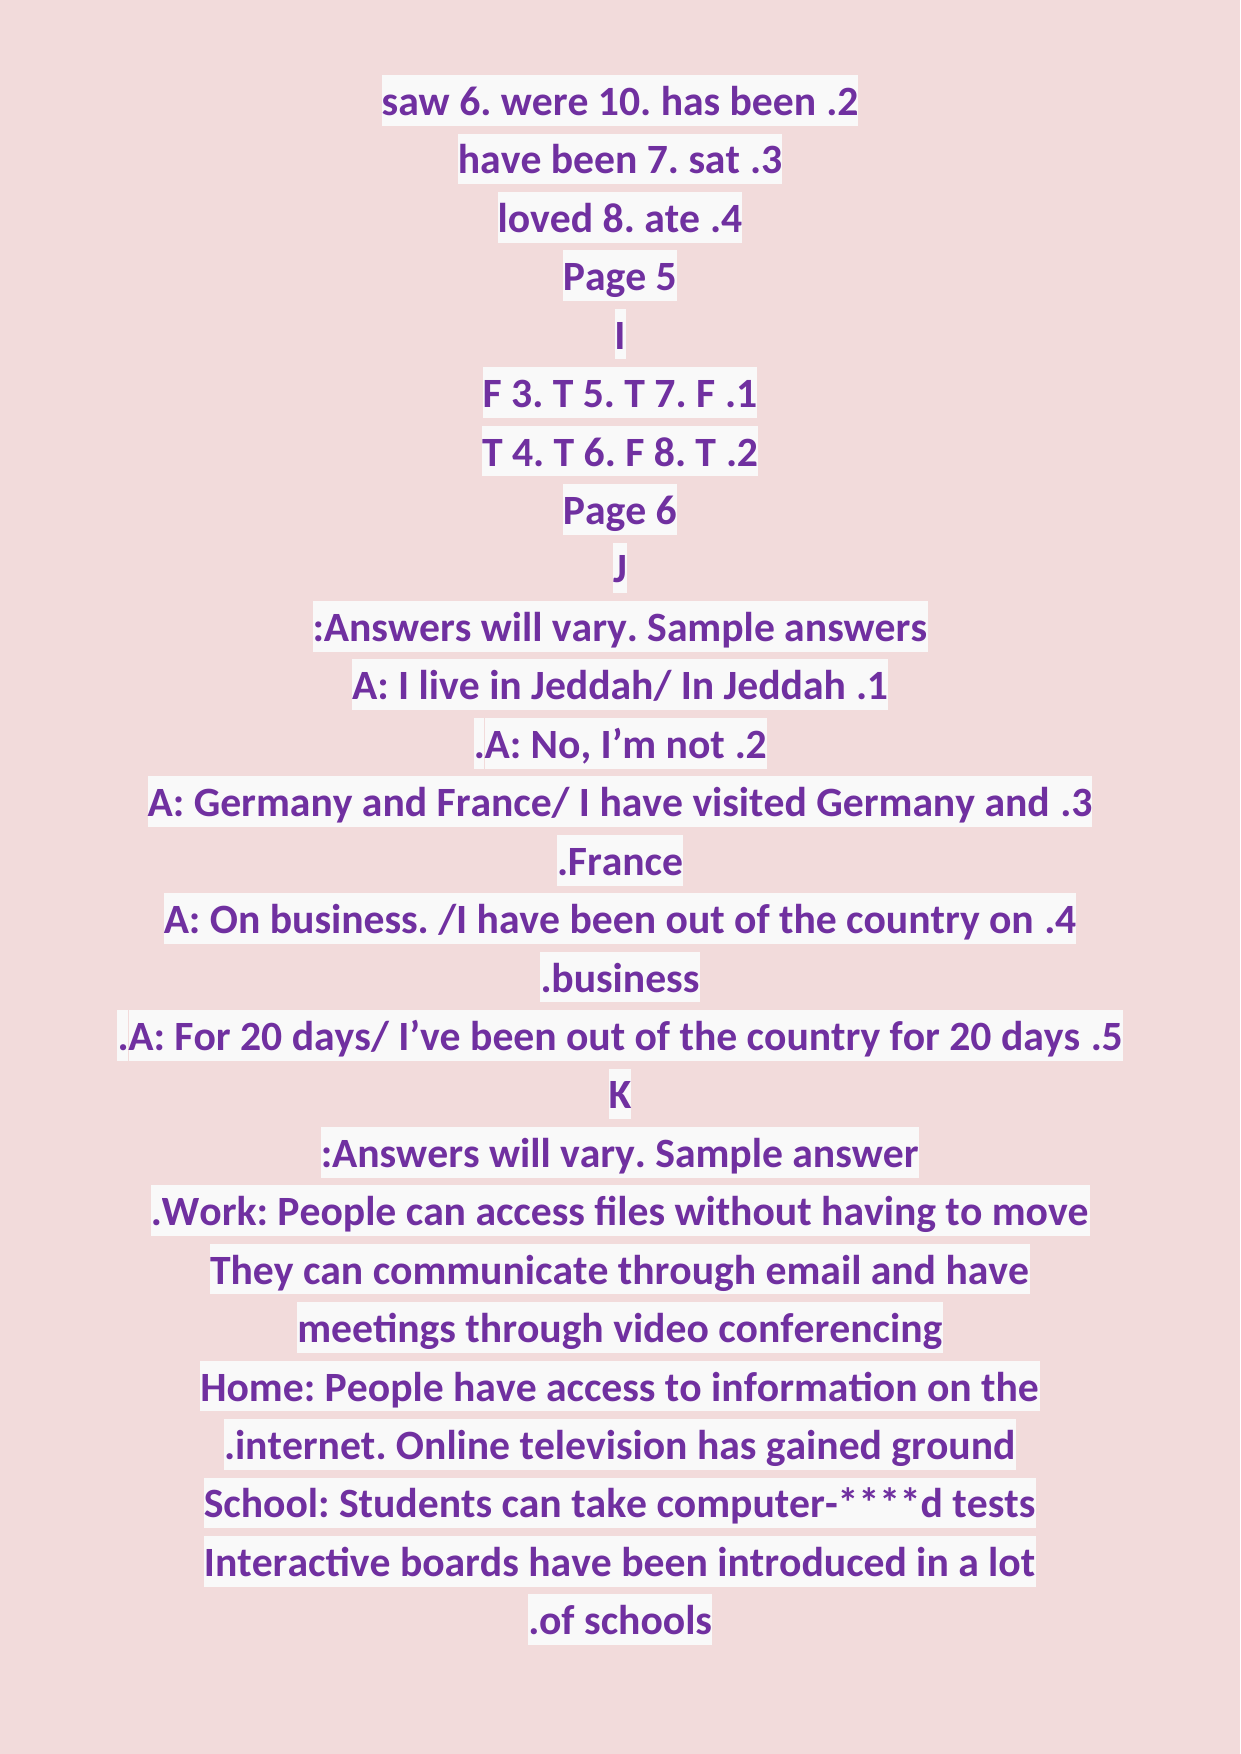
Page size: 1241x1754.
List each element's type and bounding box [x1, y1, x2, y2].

text [75, 75, 1165, 1645]
